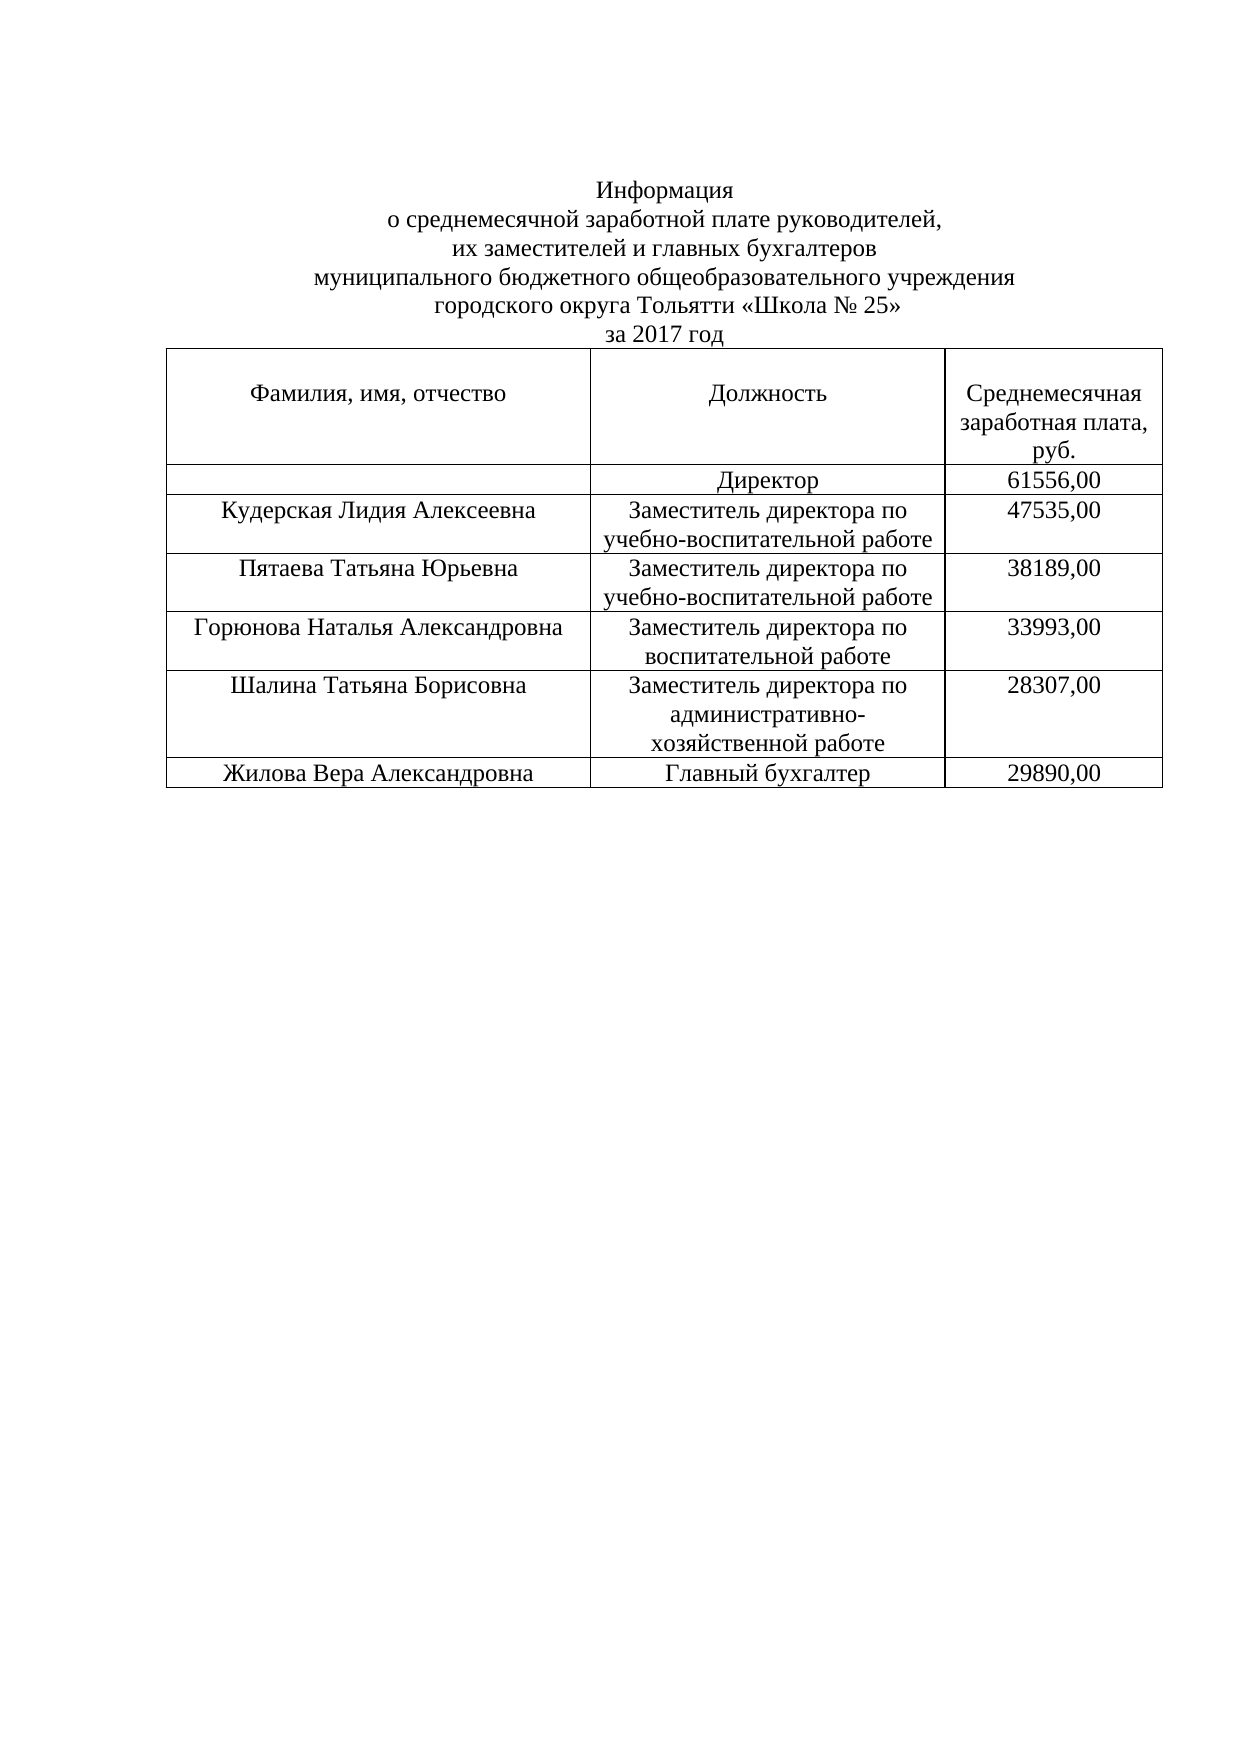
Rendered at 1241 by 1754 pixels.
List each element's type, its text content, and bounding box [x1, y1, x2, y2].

table_cell Заместитель директора по учебно-воспитательной работе [591, 554, 944, 611]
table_cell [167, 465, 590, 494]
table_cell Шалина Татьяна Борисовна [167, 671, 590, 757]
table_cell 47535,00 [946, 495, 1162, 552]
text за 2017 год [177, 319, 1152, 348]
table_cell Директор [591, 465, 944, 494]
text городского округа Тольятти «Школа № 25» [177, 291, 1152, 319]
table_cell 33993,00 [946, 612, 1162, 669]
table_cell Пятаева Татьяна Юрьевна [167, 554, 590, 611]
text муниципального бюджетного общеобразовательного учреждения [177, 262, 1152, 291]
table_header Фамилия, имя, отчество [167, 349, 590, 464]
table_cell 38189,00 [946, 554, 1162, 611]
text Информация [177, 176, 1152, 204]
table_cell Жилова Вера Александровна [167, 758, 590, 787]
table_cell Главный бухгалтер [591, 758, 944, 787]
table_header Должность [591, 349, 944, 464]
table_cell Заместитель директора по учебно-воспитательной работе [591, 495, 944, 552]
table_cell 61556,00 [946, 465, 1162, 494]
table_header Среднемесячная заработная плата, руб. [946, 349, 1162, 464]
table_cell 29890,00 [946, 758, 1162, 787]
table_cell 28307,00 [946, 671, 1162, 757]
text о среднемесячной заработной плате руководителей, [177, 204, 1152, 233]
text их заместителей и главных бухгалтеров [177, 233, 1152, 262]
table_cell Заместитель директора по воспитательной работе [591, 612, 944, 669]
table_cell Заместитель директора по административно- хозяйственной работе [591, 671, 944, 757]
table_cell Кудерская Лидия Алексеевна [167, 495, 590, 552]
table_cell Горюнова Наталья Александровна [167, 612, 590, 669]
